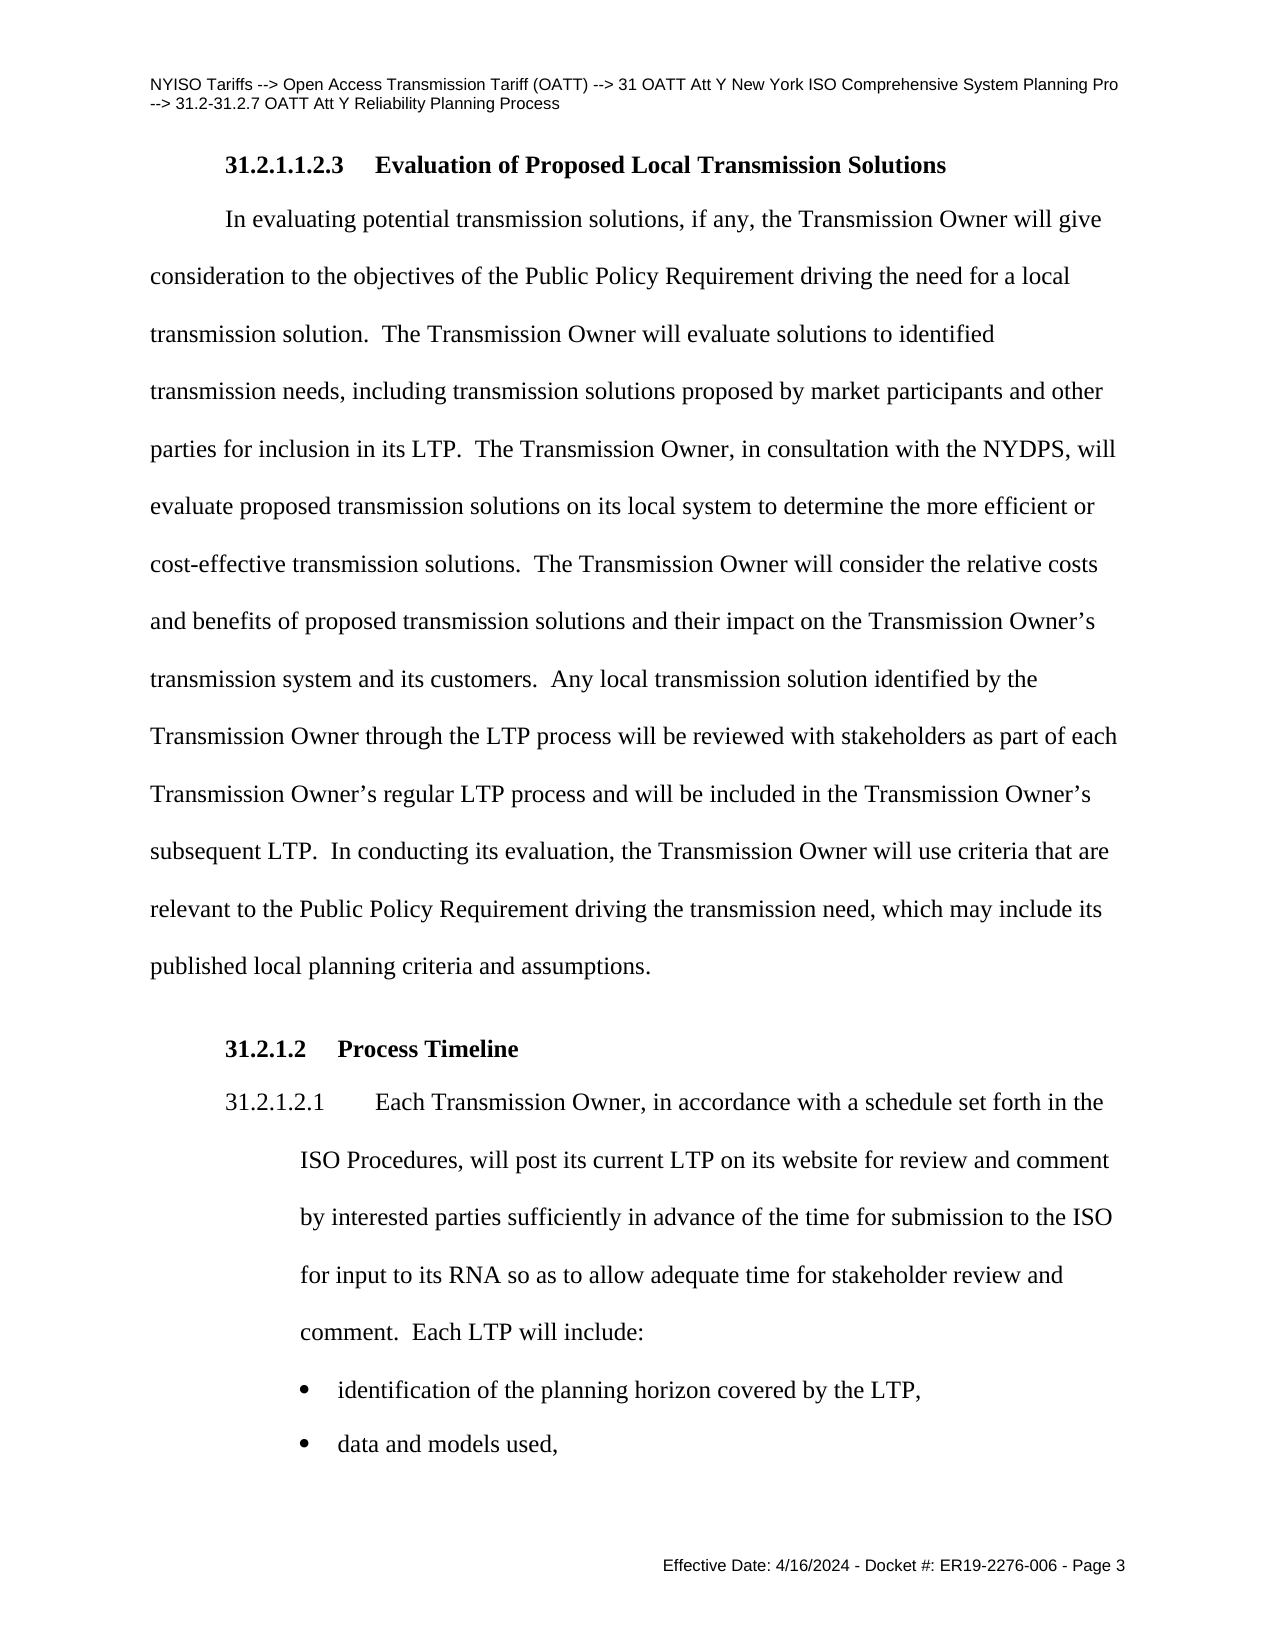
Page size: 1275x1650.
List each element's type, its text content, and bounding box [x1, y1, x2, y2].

subtitle 31.2.1.2 Process Timeline [225, 1034, 1125, 1062]
text In evaluating potential transmission solutions, if any, the Transmission Owner will give consideration to the objectives of the Public Policy Requirement driving the need for a local transmission solution. The Transmission Owner will evaluate solutions to identified transmission needs, including transmission solutions proposed by market participants and other parties for inclusion in its LTP. The Transmission Owner, in consultation with the NYDPS, will evaluate proposed transmission solutions on its local system to determine the more efficient or cost-effective transmission solutions. The Transmission Owner will consider the relative costs and benefits of proposed transmission solutions and their impact on the Transmission Owner’s transmission system and its customers. Any local transmission solution identified by the Transmission Owner through the LTP process will be reviewed with stakeholders as part of each Transmission Owner’s regular LTP process and will be included in the Transmission Owner’s subsequent LTP. In conducting its evaluation, the Transmission Owner will use criteria that are relevant to the Public Policy Requirement driving the transmission need, which may include its published local planning criteria and assumptions. [150, 204, 1125, 980]
text 31.2.1.2.1 Each Transmission Owner, in accordance with a schedule set forth in the ISO Procedures, will post its current LTP on its website for review and comment by interested parties sufficiently in advance of the time for submission to the ISO for input to its RNA so as to allow adequate time for stakeholder review and comment. Each LTP will include: [225, 1087, 1125, 1346]
text identification of the planning horizon covered by the LTP, [300, 1375, 1125, 1404]
subtitle 31.2.1.1.2.3 Evaluation of Proposed Local Transmission Solutions [225, 150, 1125, 179]
text data and models used, [300, 1429, 1125, 1457]
